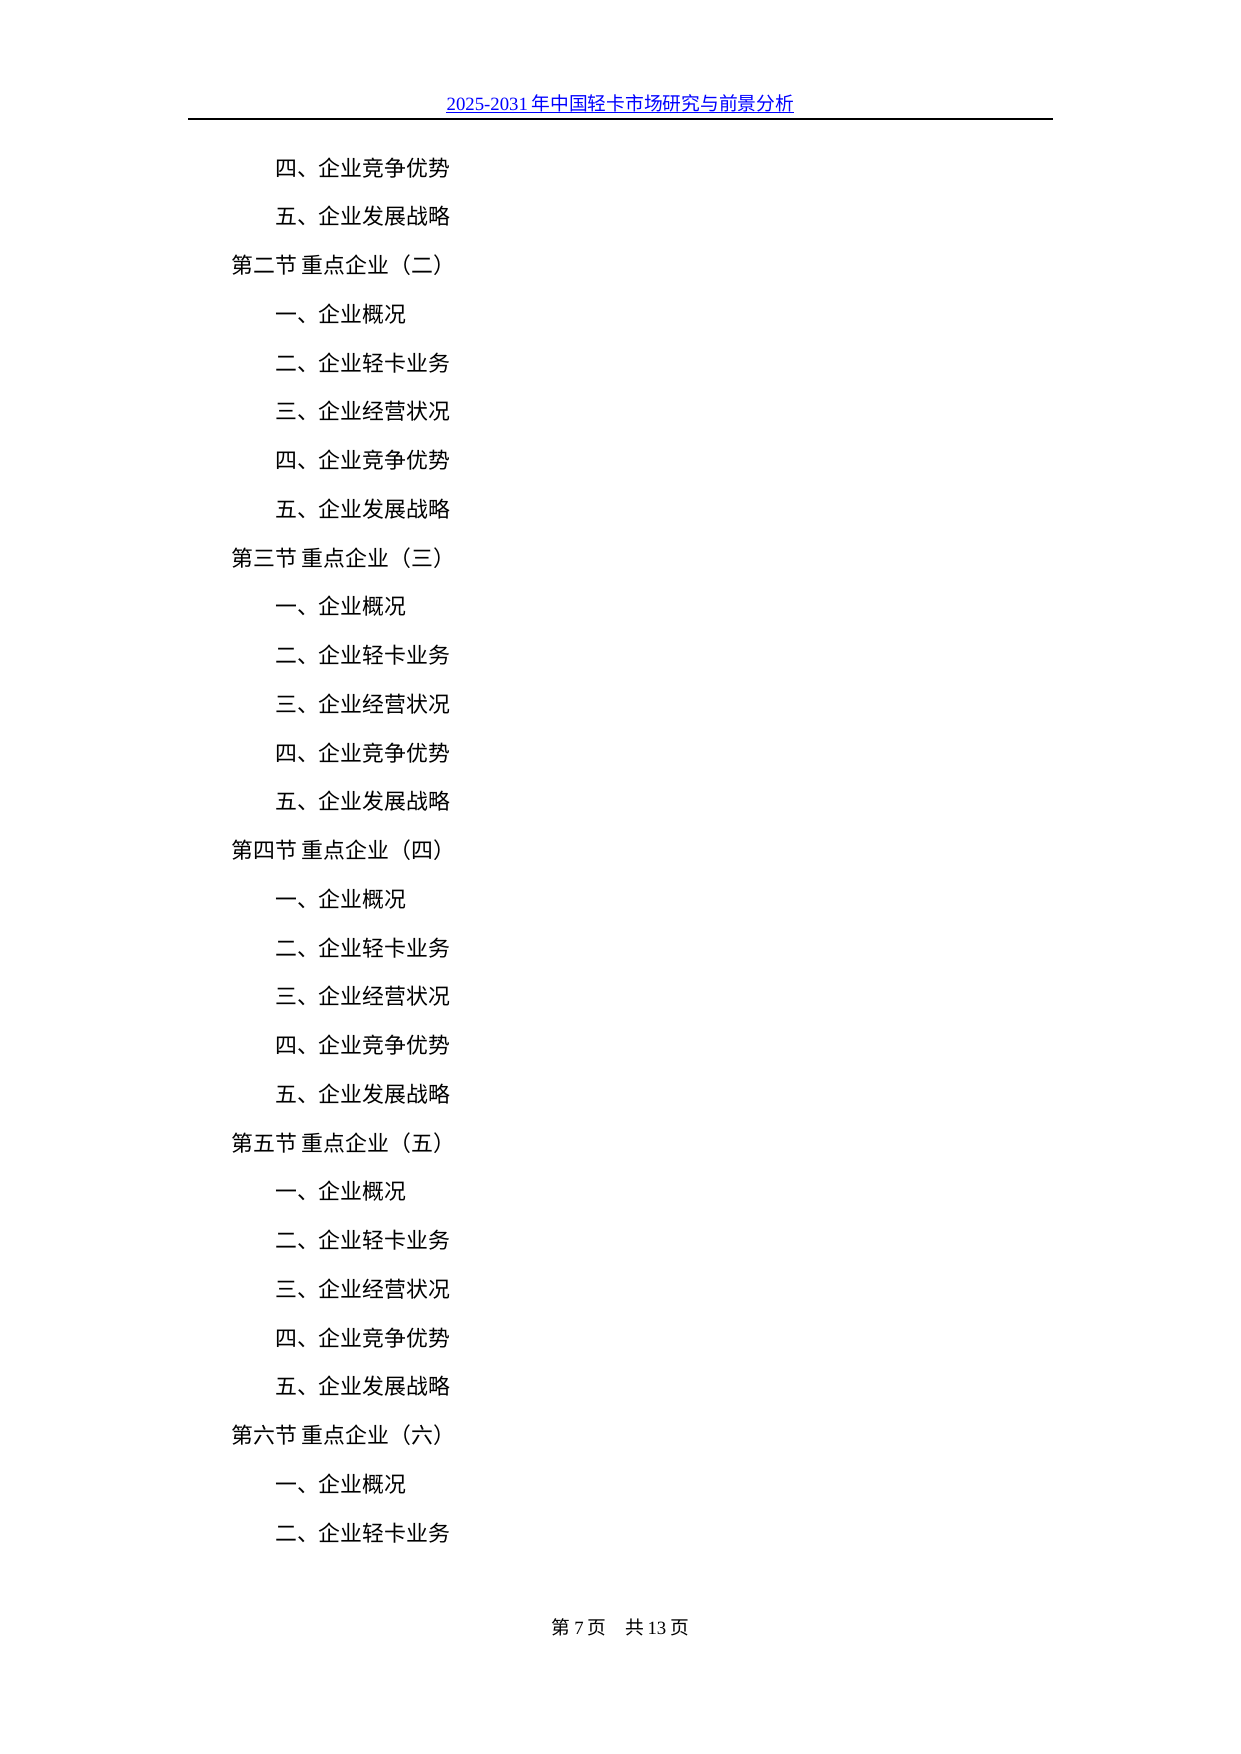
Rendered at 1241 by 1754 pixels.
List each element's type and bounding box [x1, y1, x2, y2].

text [187, 150, 1053, 1548]
